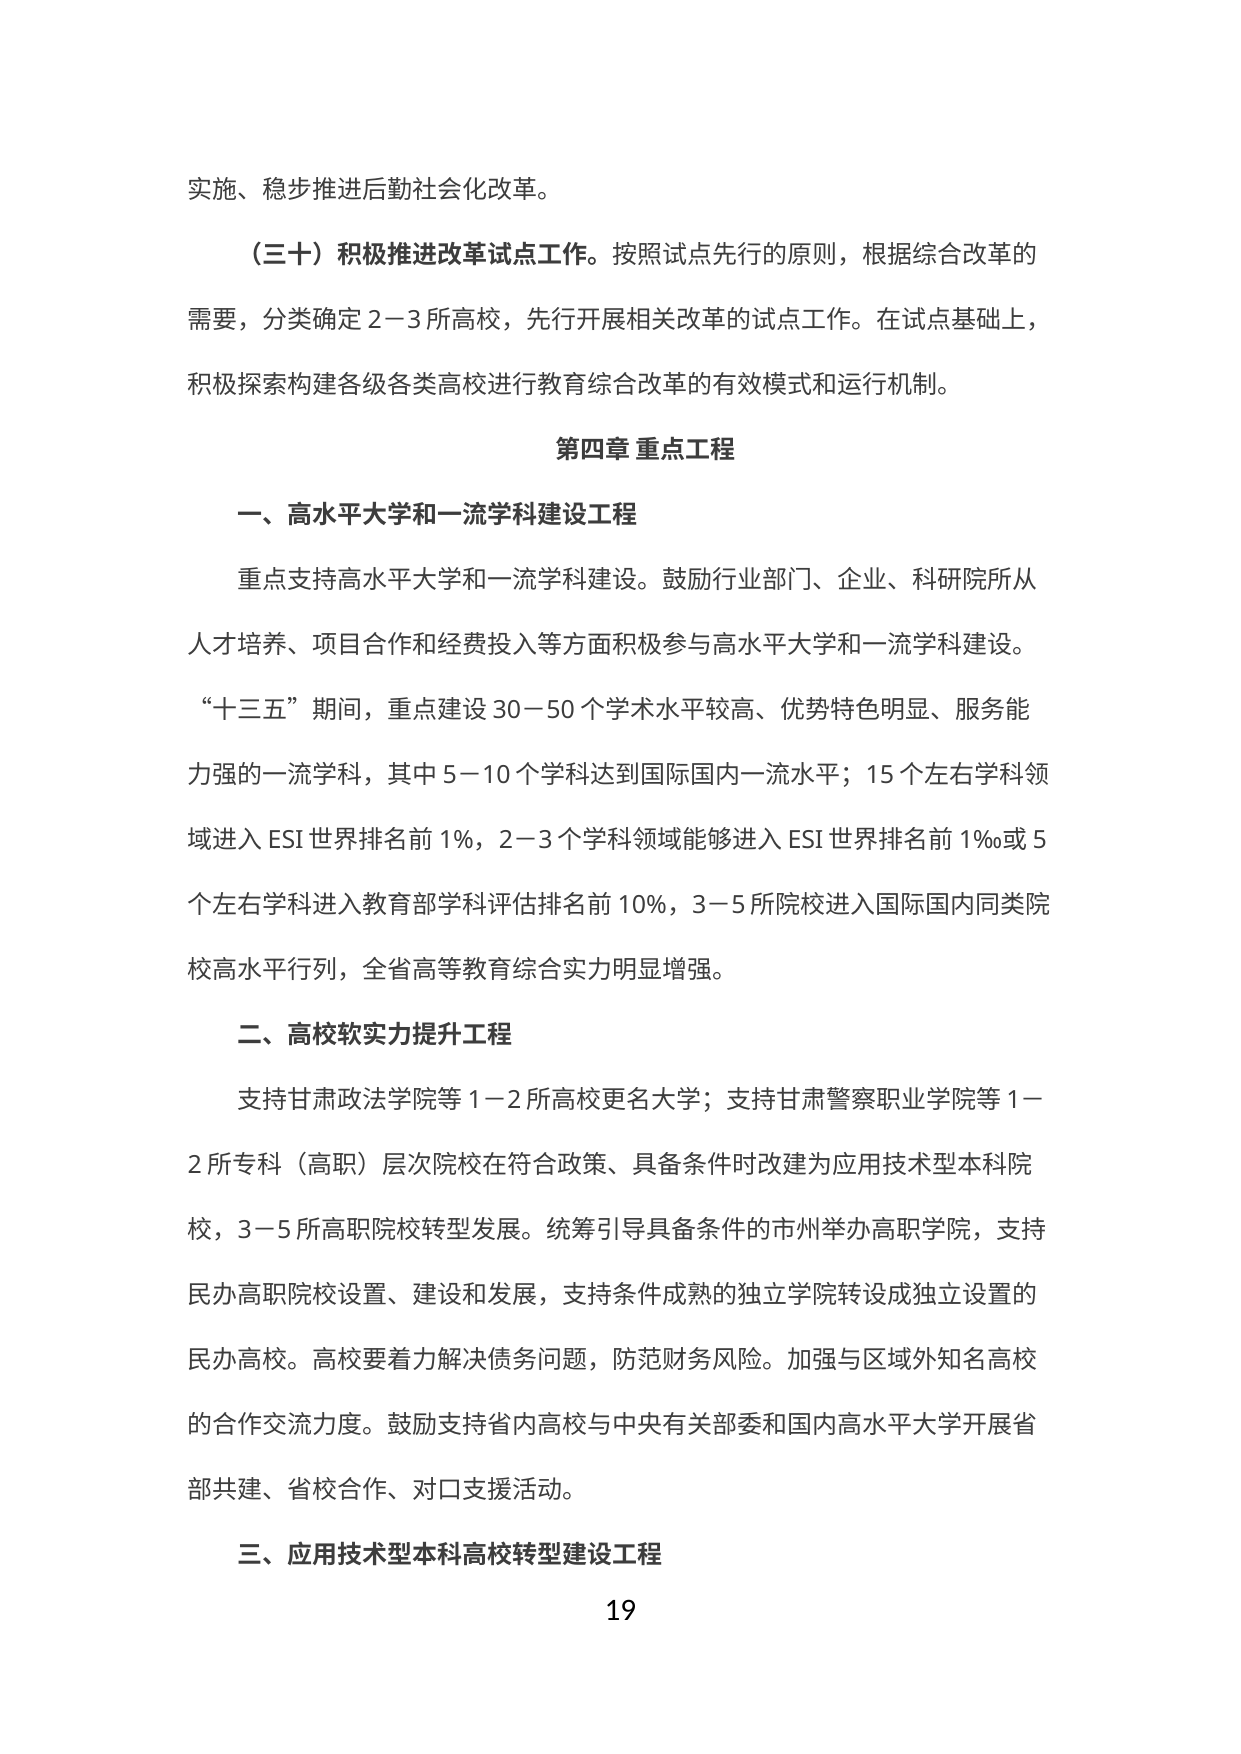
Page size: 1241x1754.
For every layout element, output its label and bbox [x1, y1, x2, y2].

table_cell [188, 155, 1053, 1585]
